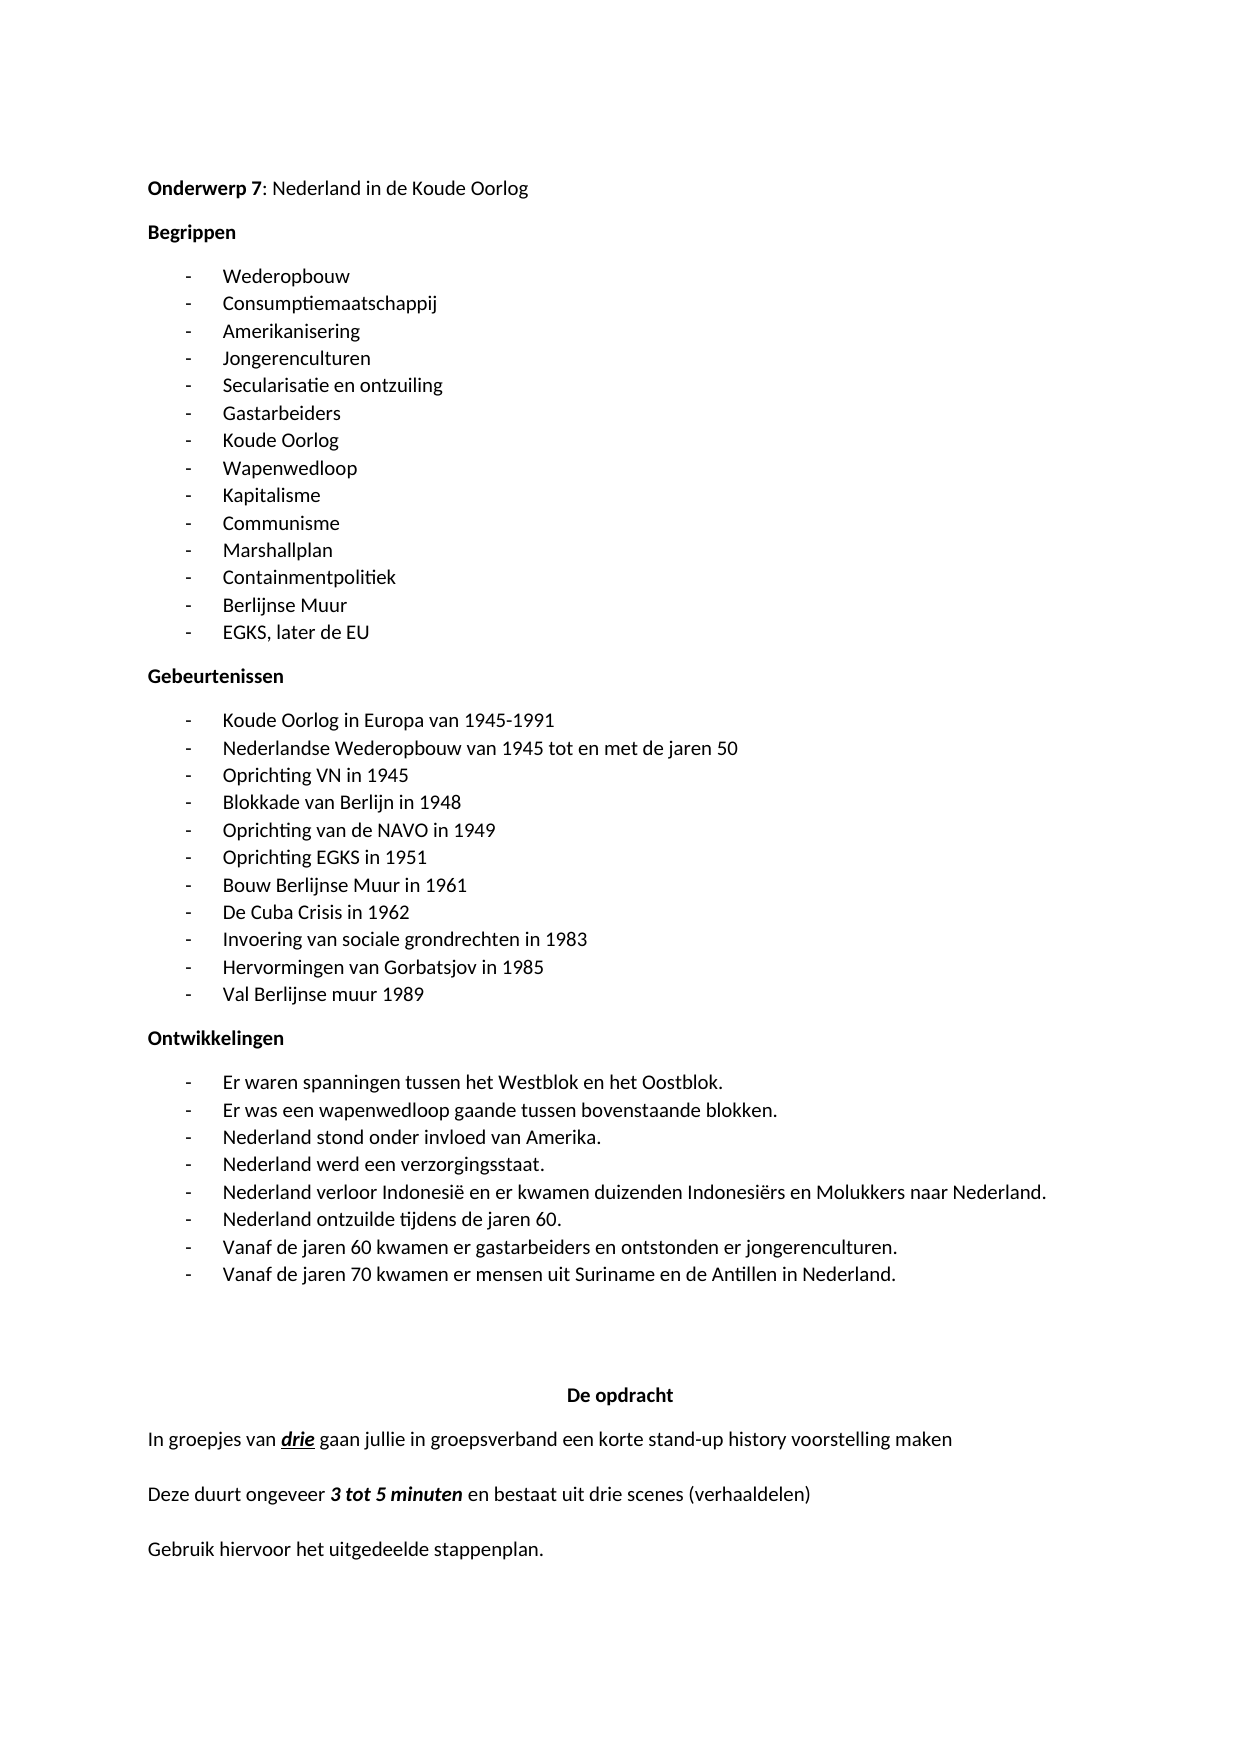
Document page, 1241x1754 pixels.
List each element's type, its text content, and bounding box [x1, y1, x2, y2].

list Communisme [185, 510, 1093, 535]
list Kapitalisme [185, 482, 1093, 508]
list Oprichting VN in 1945 [185, 762, 1093, 788]
text In groepjes van drie gaan jullie in groepsverband een korte stand-up history voorstelling maken Deze duurt ongeveer 3 tot 5 minuten en bestaat uit drie scenes (verhaaldelen) Gebruik hiervoor het uitgedeelde stappenplan. [148, 1426, 1093, 1561]
list Nederland ontzuilde tijdens de jaren 60. [185, 1206, 1093, 1232]
list Secularisatie en ontzuiling [185, 373, 1093, 398]
list Nederland werd een verzorgingsstaat. [185, 1152, 1093, 1177]
list Vanaf de jaren 60 kwamen er gastarbeiders en ontstonden er jongerenculturen. [185, 1234, 1093, 1259]
list Berlijnse Muur [185, 592, 1093, 617]
text Gebeurtenissen [148, 663, 1093, 689]
list Consumptiemaatschappij [185, 291, 1093, 316]
list Vanaf de jaren 70 kwamen er mensen uit Suriname en de Antillen in Nederland. [185, 1261, 1093, 1287]
list Hervormingen van Gorbatsjov in 1985 [185, 954, 1093, 979]
list Er waren spanningen tussen het Westblok en het Oostblok. [185, 1069, 1093, 1095]
text Onderwerp 7: Nederland in de Koude Oorlog [148, 148, 1093, 200]
list Nederlandse Wederopbouw van 1945 tot en met de jaren 50 [185, 735, 1093, 760]
list Jongerenculturen [185, 345, 1093, 371]
text Begrippen [148, 219, 1093, 244]
list Oprichting van de NAVO in 1949 [185, 817, 1093, 842]
list Invoering van sociale grondrechten in 1983 [185, 927, 1093, 952]
list Koude Oorlog in Europa van 1945-1991 [185, 707, 1093, 733]
list Wederopbouw [185, 263, 1093, 288]
list Val Berlijnse muur 1989 [185, 981, 1093, 1007]
list De Cuba Crisis in 1962 [185, 899, 1093, 924]
list Bouw Berlijnse Muur in 1961 [185, 872, 1093, 897]
text Ontwikkelingen [148, 1025, 1093, 1051]
list Marshallplan [185, 537, 1093, 562]
list EGKS, later de EU [185, 619, 1093, 645]
list Nederland verloor Indonesië en er kwamen duizenden Indonesiërs en Molukkers naar Nederland. [185, 1179, 1093, 1204]
text De opdracht [148, 1382, 1093, 1408]
list Amerikanisering [185, 318, 1093, 343]
list Koude Oorlog [185, 427, 1093, 453]
list Er was een wapenwedloop gaande tussen bovenstaande blokken. [185, 1097, 1093, 1122]
list Nederland stond onder invloed van Amerika. [185, 1124, 1093, 1150]
list Containmentpolitiek [185, 564, 1093, 590]
list Wapenwedloop [185, 455, 1093, 480]
list Blokkade van Berlijn in 1948 [185, 789, 1093, 815]
list Gastarbeiders [185, 400, 1093, 426]
list Oprichting EGKS in 1951 [185, 844, 1093, 870]
